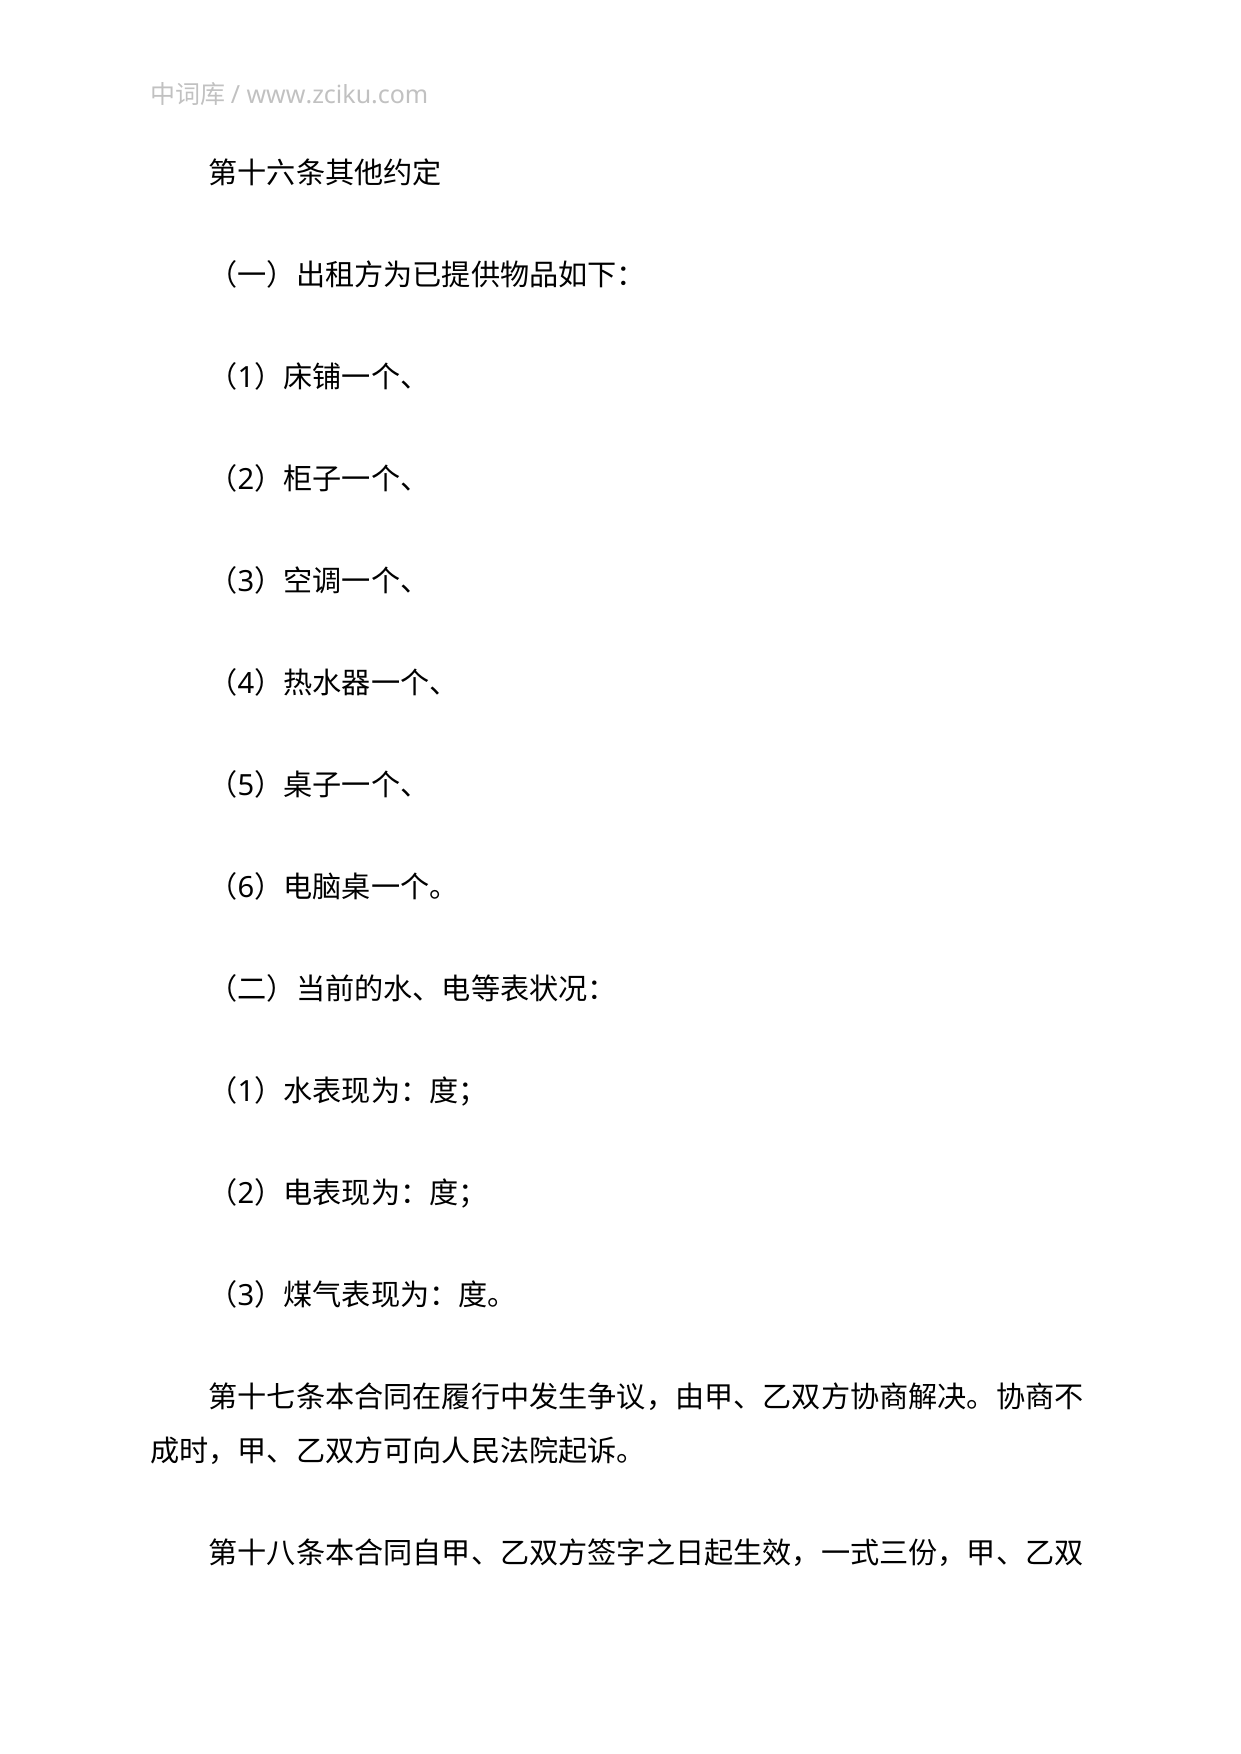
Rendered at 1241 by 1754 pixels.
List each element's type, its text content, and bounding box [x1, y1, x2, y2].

text （2）电表现为：度； [150, 1169, 1090, 1212]
text （6）电脑桌一个。 [150, 863, 1090, 906]
text （3）空调一个、 [150, 557, 1090, 600]
text 第十六条其他约定 [150, 150, 1090, 192]
text （3）煤气表现为：度。 [150, 1271, 1090, 1313]
text 第十七条本合同在履行中发生争议，由甲、乙双方协商解决。协商不成时，甲、乙双方可向人民法院起诉。 [150, 1373, 1090, 1470]
text （2）柜子一个、 [150, 456, 1090, 498]
text （一）出租方为已提供物品如下： [150, 252, 1090, 294]
text （4）热水器一个、 [150, 659, 1090, 702]
text （5）桌子一个、 [150, 761, 1090, 804]
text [150, 1530, 1090, 1572]
text （1）水表现为：度； [150, 1067, 1090, 1109]
text （二）当前的水、电等表状况： [150, 965, 1090, 1008]
text （1）床铺一个、 [150, 353, 1090, 396]
